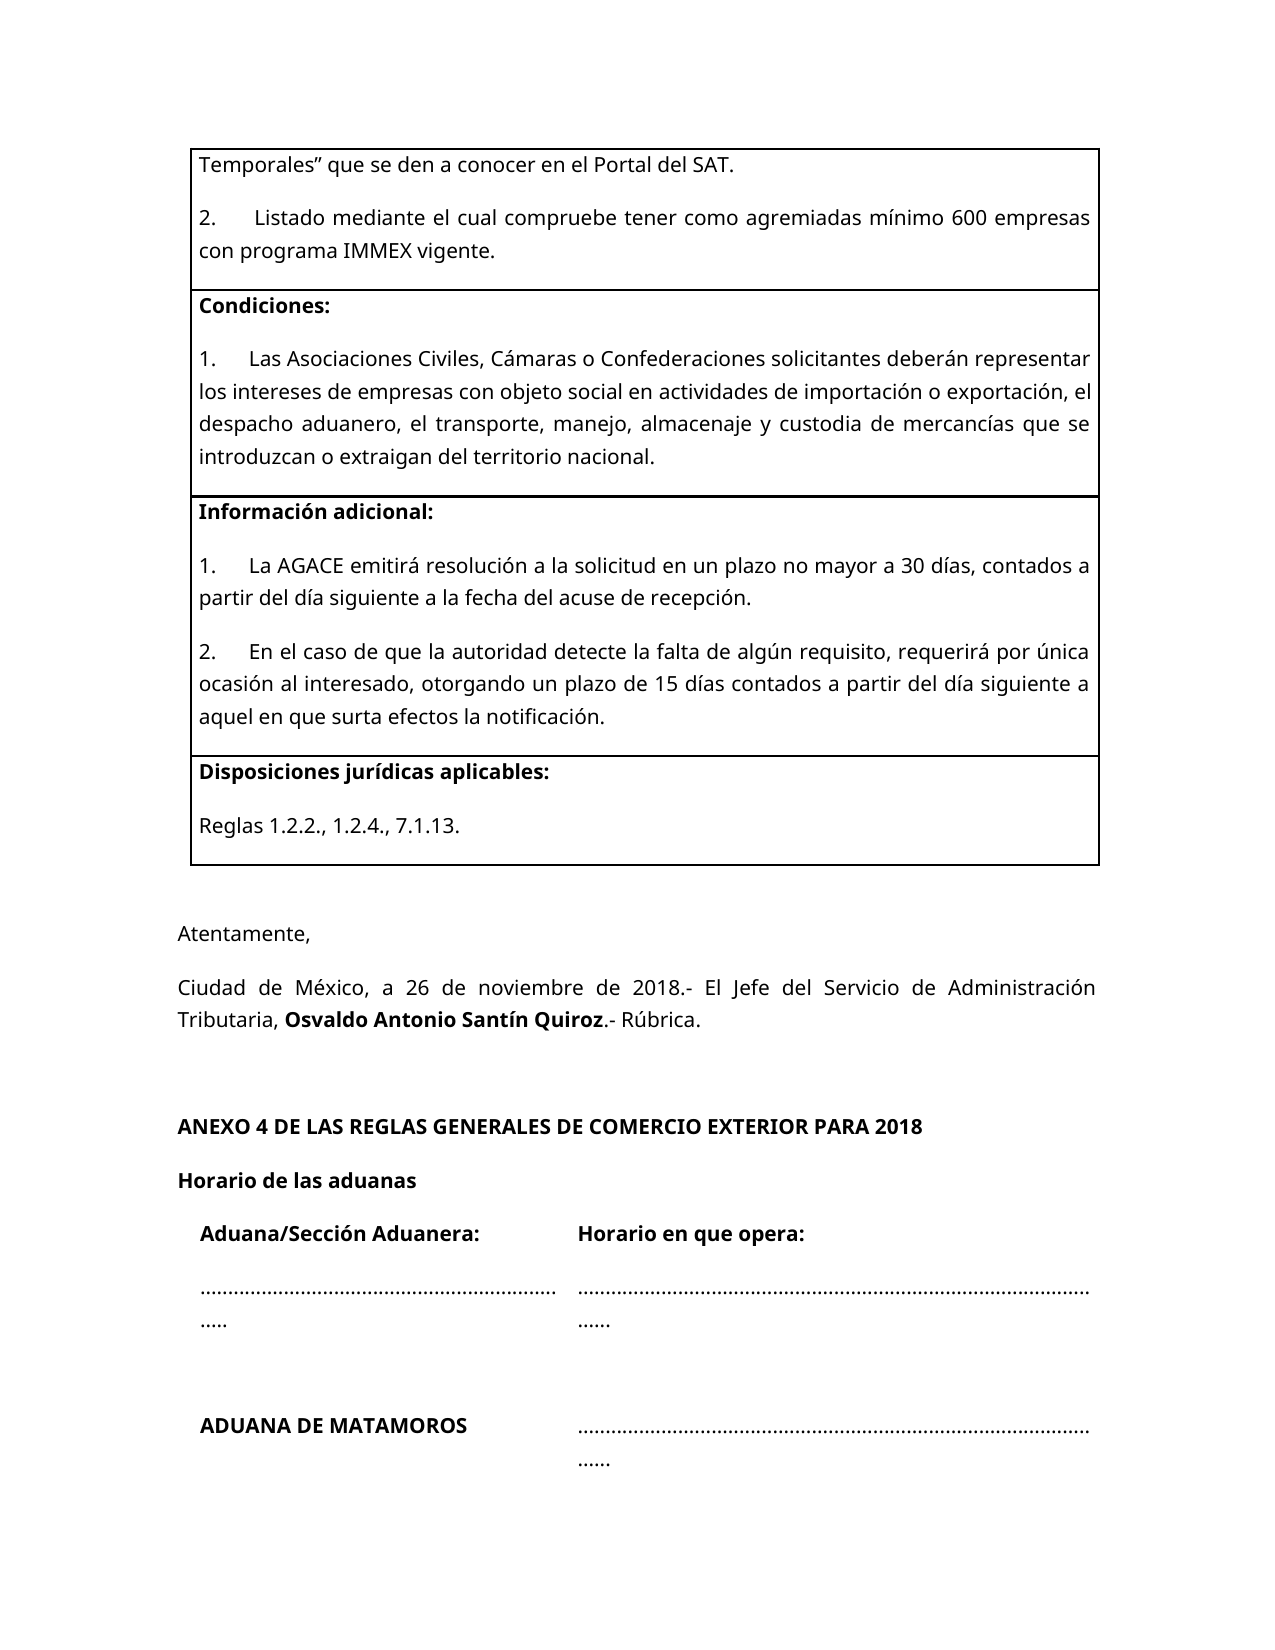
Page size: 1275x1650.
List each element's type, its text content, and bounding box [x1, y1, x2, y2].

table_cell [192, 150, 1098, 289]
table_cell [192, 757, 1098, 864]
text Atentamente, [177, 919, 1098, 948]
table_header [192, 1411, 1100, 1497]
text ANEXO 4 DE LAS REGLAS GENERALES DE COMERCIO EXTERIOR PARA 2018 [177, 1112, 1098, 1141]
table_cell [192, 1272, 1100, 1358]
text Horario de las aduanas [177, 1166, 1098, 1194]
text Ciudad de México, a 26 de noviembre de 2018.- El Jefe del Servicio de Administración Tributaria, Osvaldo Antonio Santín Quiroz.- Rúbrica. [177, 973, 1098, 1034]
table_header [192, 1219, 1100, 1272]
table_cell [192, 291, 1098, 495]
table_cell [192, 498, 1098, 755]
